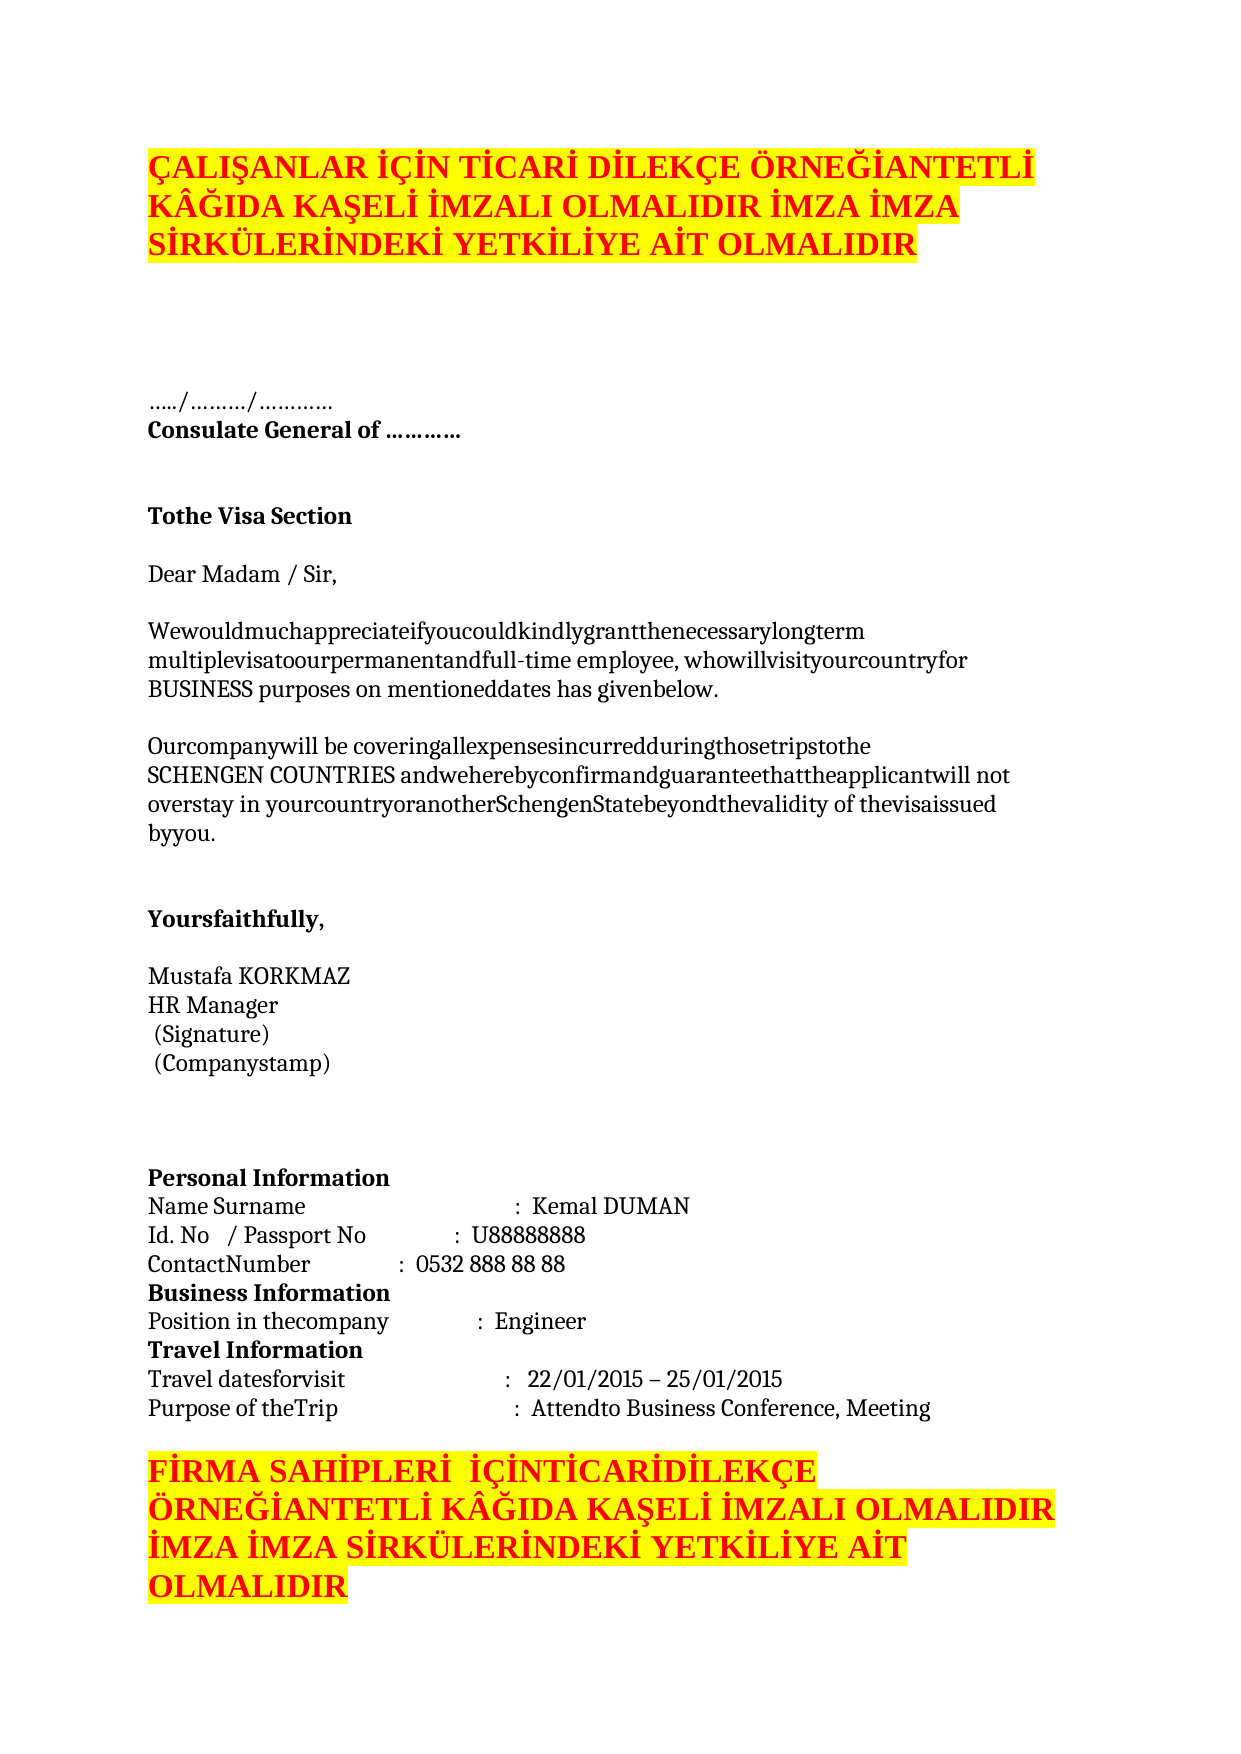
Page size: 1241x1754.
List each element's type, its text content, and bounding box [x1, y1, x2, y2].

text Travel datesforvisit : 22/01/2015 – 25/01/2015 [148, 1365, 1093, 1393]
text Business Information [148, 1278, 1093, 1307]
text (Signature) [148, 1020, 1093, 1048]
text …../………/………… [148, 387, 1093, 416]
text Id. No / Passport No : U88888888 [148, 1221, 1093, 1250]
text ContactNumber : 0532 888 88 88 [148, 1250, 1093, 1278]
text Mustafa KORKMAZ [148, 962, 1093, 991]
text ÇALIŞANLAR İÇİN TİCARİ DİLEKÇE ÖRNEĞİANTETLİ KÂĞIDA KAŞELİ İMZALI OLMALIDIR İMZA İMZA SİRKÜLERİNDEKİ YETKİLİYE AİT OLMALIDIR [917, 148, 1093, 263]
text Tothe Visa Section [148, 502, 1093, 531]
text Personal Information [148, 1163, 1093, 1192]
text byyou. [148, 818, 1093, 847]
text Wewouldmuchappreciateifyoucouldkindlygrantthenecessarylongterm [148, 617, 1093, 646]
text (Companystamp) [148, 1048, 1093, 1077]
text SCHENGEN COUNTRIES andweherebyconfirmandguaranteethattheapplicantwill not [148, 761, 1093, 790]
text Name Surname : Kemal DUMAN [148, 1192, 1093, 1221]
text HR Manager [148, 991, 1093, 1020]
text FİRMA SAHİPLERİ İÇİNTİCARİDİLEKÇE ÖRNEĞİANTETLİ KÂĞIDA KAŞELİ İMZALI OLMALIDIR İMZA İMZA SİRKÜLERİNDEKİ YETKİLİYE AİT OLMALIDIR [348, 1451, 1093, 1604]
text overstay in yourcountryoranotherSchengenStatebeyondthevalidity of thevisaissued [148, 790, 1093, 818]
text Ourcompanywill be coveringallexpensesincurredduringthosetripstothe [148, 732, 1093, 761]
text Consulate General of ………… [148, 416, 1093, 445]
text multiplevisatoourpermanentandfull-time employee, whowillvisityourcountryfor [148, 646, 1093, 675]
text BUSINESS purposes on mentioneddates has givenbelow. [148, 675, 1093, 703]
text Purpose of theTrip : Attendto Business Conference, Meeting [148, 1393, 1093, 1422]
text Dear Madam / Sir, [148, 560, 1093, 588]
text Yoursfaithfully, [148, 905, 1093, 933]
text Travel Information [148, 1336, 1093, 1365]
text Position in thecompany : Engineer [148, 1307, 1093, 1336]
